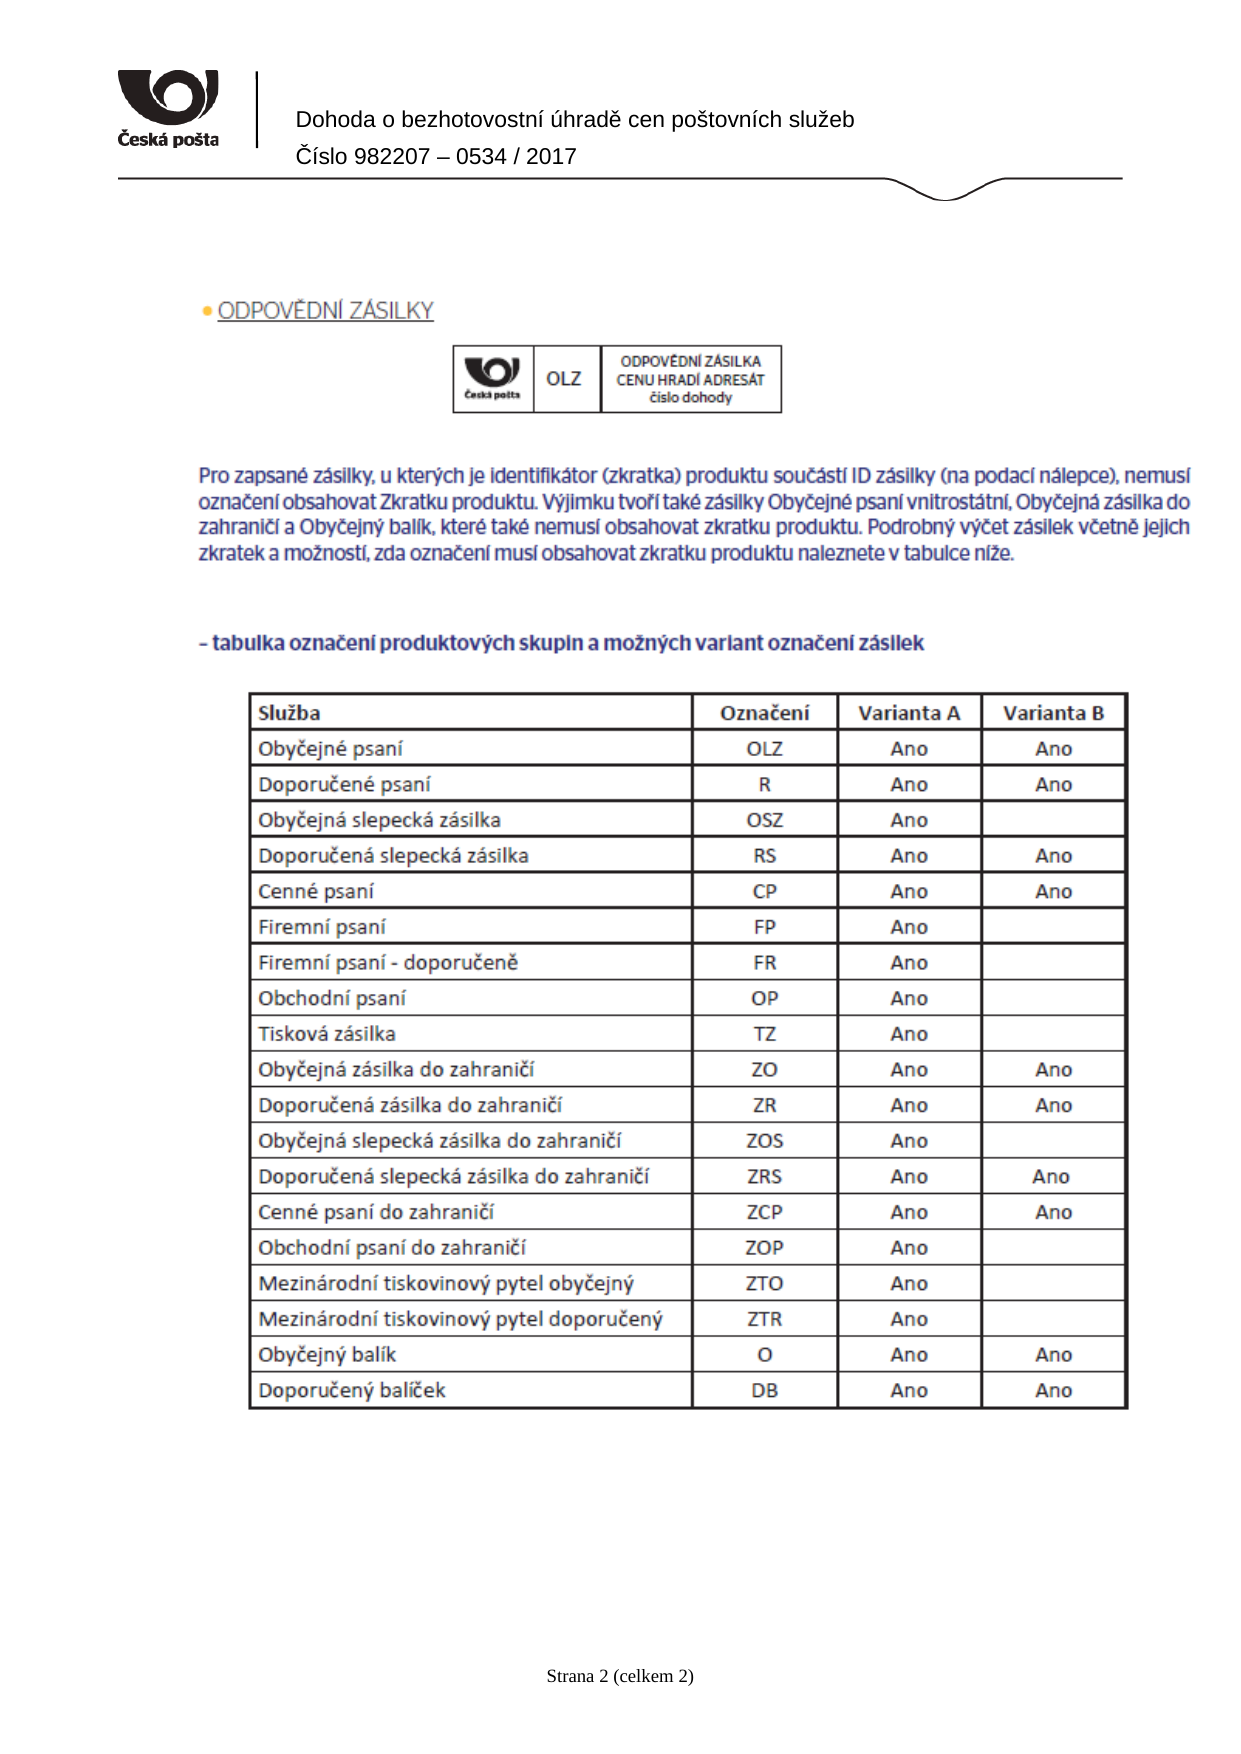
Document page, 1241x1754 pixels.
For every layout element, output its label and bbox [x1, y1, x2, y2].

picture [118, 177, 1123, 201]
picture [118, 70, 219, 148]
picture [193, 288, 1197, 1413]
